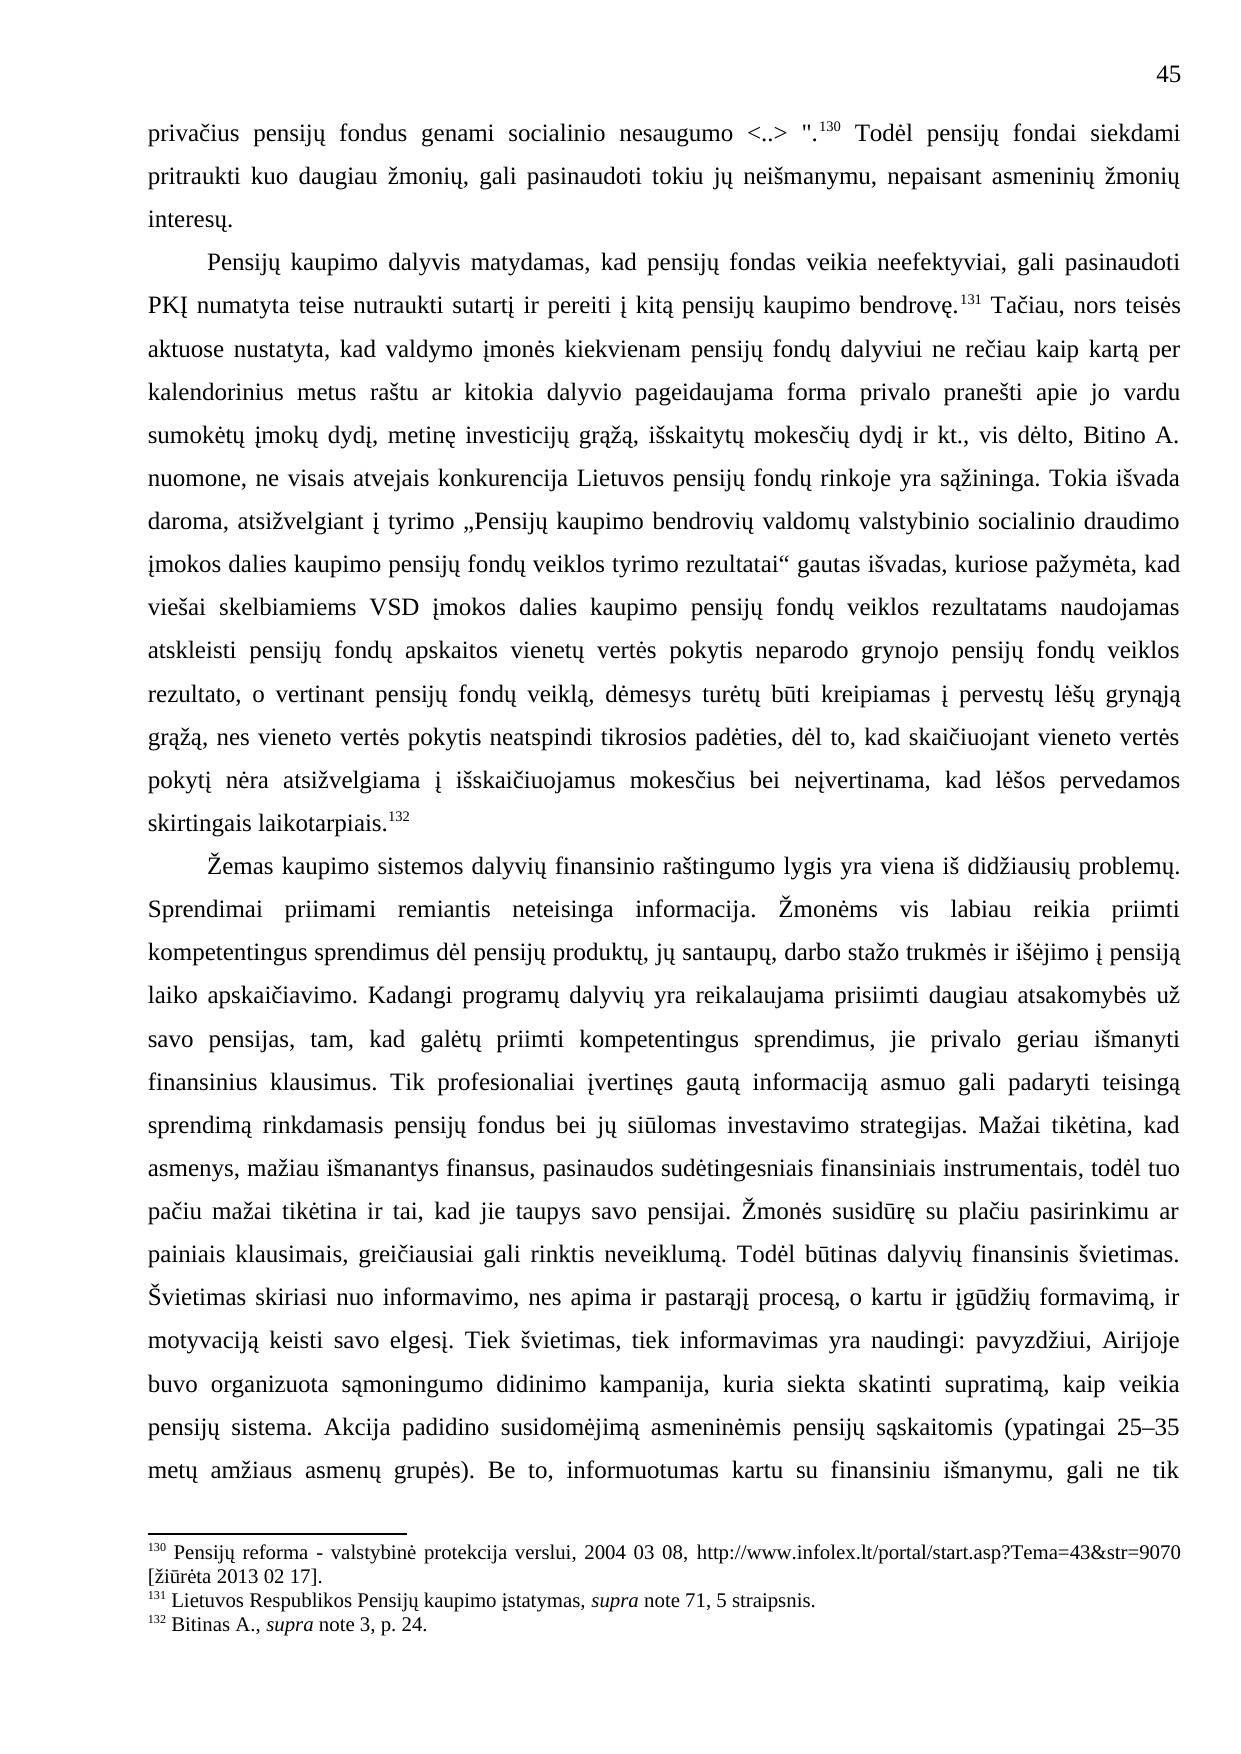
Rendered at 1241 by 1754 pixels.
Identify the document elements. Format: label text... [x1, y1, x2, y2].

text Pensijų kaupimo dalyvis matydamas, kad pensijų fondas veikia neefektyviai, gali pasinaudoti PKĮ numatyta teise nutraukti sutartį ir pereiti į kitą pensijų kaupimo bendrovę. Tačiau, nors teisės aktuose nustatyta, kad valdymo įmonės kiekvienam pensijų fondų dalyviui ne rečiau kaip kartą per kalendorinius metus raštu ar kitokia dalyvio pageidaujama forma privalo pranešti apie jo vardu sumokėtų įmokų dydį, metinę investicijų grąžą, išskaitytų mokesčių dydį ir kt., vis dėlto, Bitino A. nuomone, ne visais atvejais konkurencija Lietuvos pensijų fondų rinkoje yra sąžininga. Tokia išvada daroma, atsižvelgiant į tyrimo „Pensijų kaupimo bendrovių valdomų valstybinio socialinio draudimo įmokos dalies kaupimo pensijų fondų veiklos tyrimo rezultatai“ gautas išvadas, kuriose pažymėta, kad viešai skelbiamiems VSD įmokos dalies kaupimo pensijų fondų veiklos rezultatams naudojamas atskleisti pensijų fondų apskaitos vienetų vertės pokytis neparodo grynojo pensijų fondų veiklos rezultato, o vertinant pensijų fondų veiklą, dėmesys turėtų būti kreipiamas į pervestų lėšų grynąją grąžą, nes vieneto vertės pokytis neatspindi tikrosios padėties, dėl to, kad skaičiuojant vieneto vertės pokytį nėra atsižvelgiama į išskaičiuojamus mokesčius bei neįvertinama, kad lėšos pervedamos skirtingais laikotarpiais. [148, 247, 1181, 837]
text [148, 851, 1181, 1484]
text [148, 118, 1181, 233]
